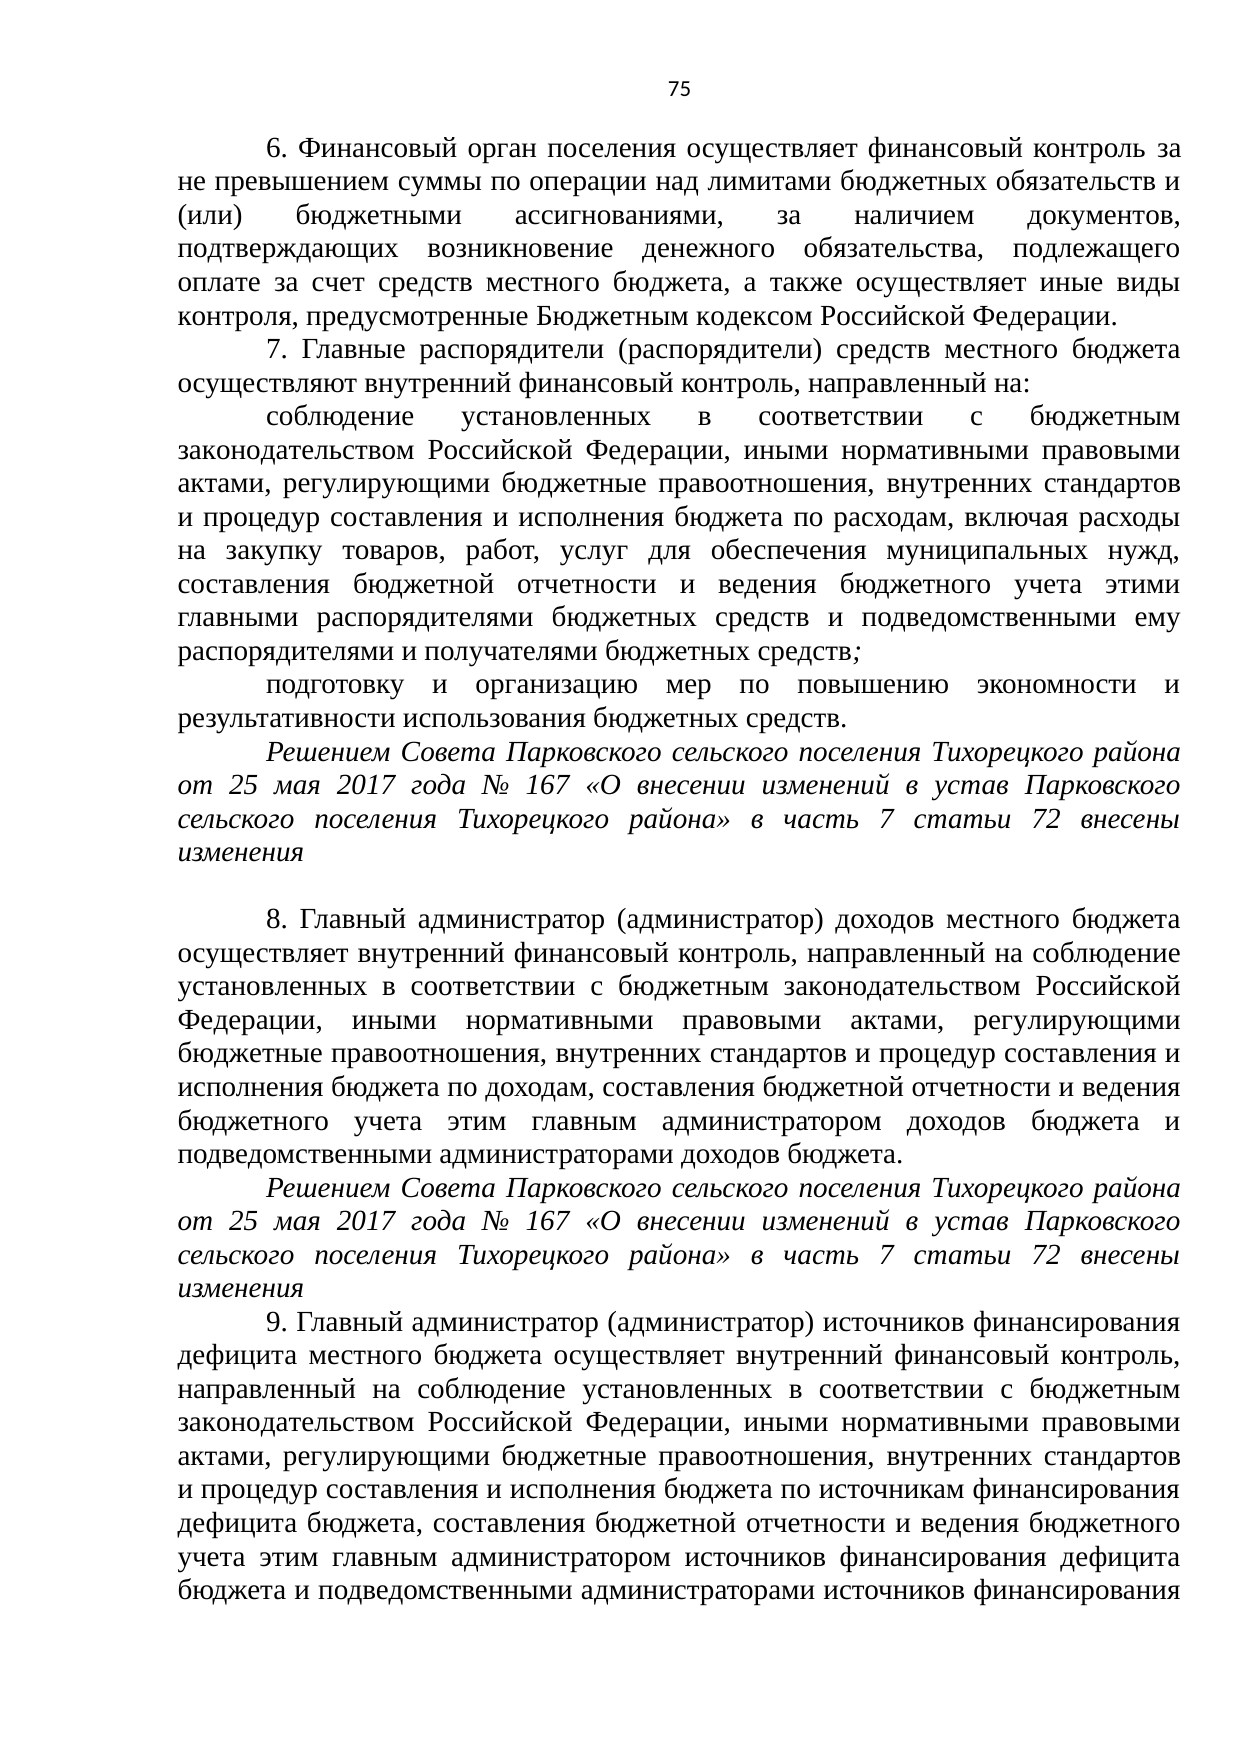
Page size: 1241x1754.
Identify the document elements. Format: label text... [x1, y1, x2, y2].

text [177, 1304, 1181, 1606]
text соблюдение установленных в соответствии с бюджетным законодательством Российской Федерации, иными нормативными правовыми актами, регулирующими бюджетные правоотношения, внутренних стандартов и процедур составления и исполнения бюджета по расходам, включая расходы на закупку товаров, работ, услуг для обеспечения муниципальных нужд, составления бюджетной отчетности и ведения бюджетного учета этими главными распорядителями бюджетных средств и подведомственными ему распорядителями и получателями бюджетных средств; [177, 398, 1181, 667]
text подготовку и организацию мер по повышению экономности и результативности использования бюджетных средств. [177, 667, 1181, 734]
text 6. Финансовый орган поселения осуществляет финансовый контроль за не превышением суммы по операции над лимитами бюджетных обязательств и (или) бюджетными ассигнованиями, за наличием документов, подтверждающих возникновение денежного обязательства, подлежащего оплате за счет средств местного бюджета, а также осуществляет иные виды контроля, предусмотренные Бюджетным кодексом Российской Федерации. [177, 130, 1181, 331]
text 7. Главные распорядители (распорядители) средств местного бюджета осуществляют внутренний финансовый контроль, направленный на: [177, 331, 1181, 398]
text 8. Главный администратор (администратор) доходов местного бюджета осуществляет внутренний финансовый контроль, направленный на соблюдение установленных в соответствии с бюджетным законодательством Российской Федерации, иными нормативными правовыми актами, регулирующими бюджетные правоотношения, внутренних стандартов и процедур составления и исполнения бюджета по доходам, составления бюджетной отчетности и ведения бюджетного учета этим главным администратором доходов бюджета и подведомственными администраторами доходов бюджета. [177, 901, 1181, 1170]
text Решением Совета Парковского сельского поселения Тихорецкого района от 25 мая 2017 года № 167 «О внесении изменений в устав Парковского сельского поселения Тихорецкого района» в часть 7 статьи 72 внесены изменения [177, 734, 1181, 868]
text Решением Совета Парковского сельского поселения Тихорецкого района от 25 мая 2017 года № 167 «О внесении изменений в устав Парковского сельского поселения Тихорецкого района» в часть 7 статьи 72 внесены изменения [177, 1170, 1181, 1304]
